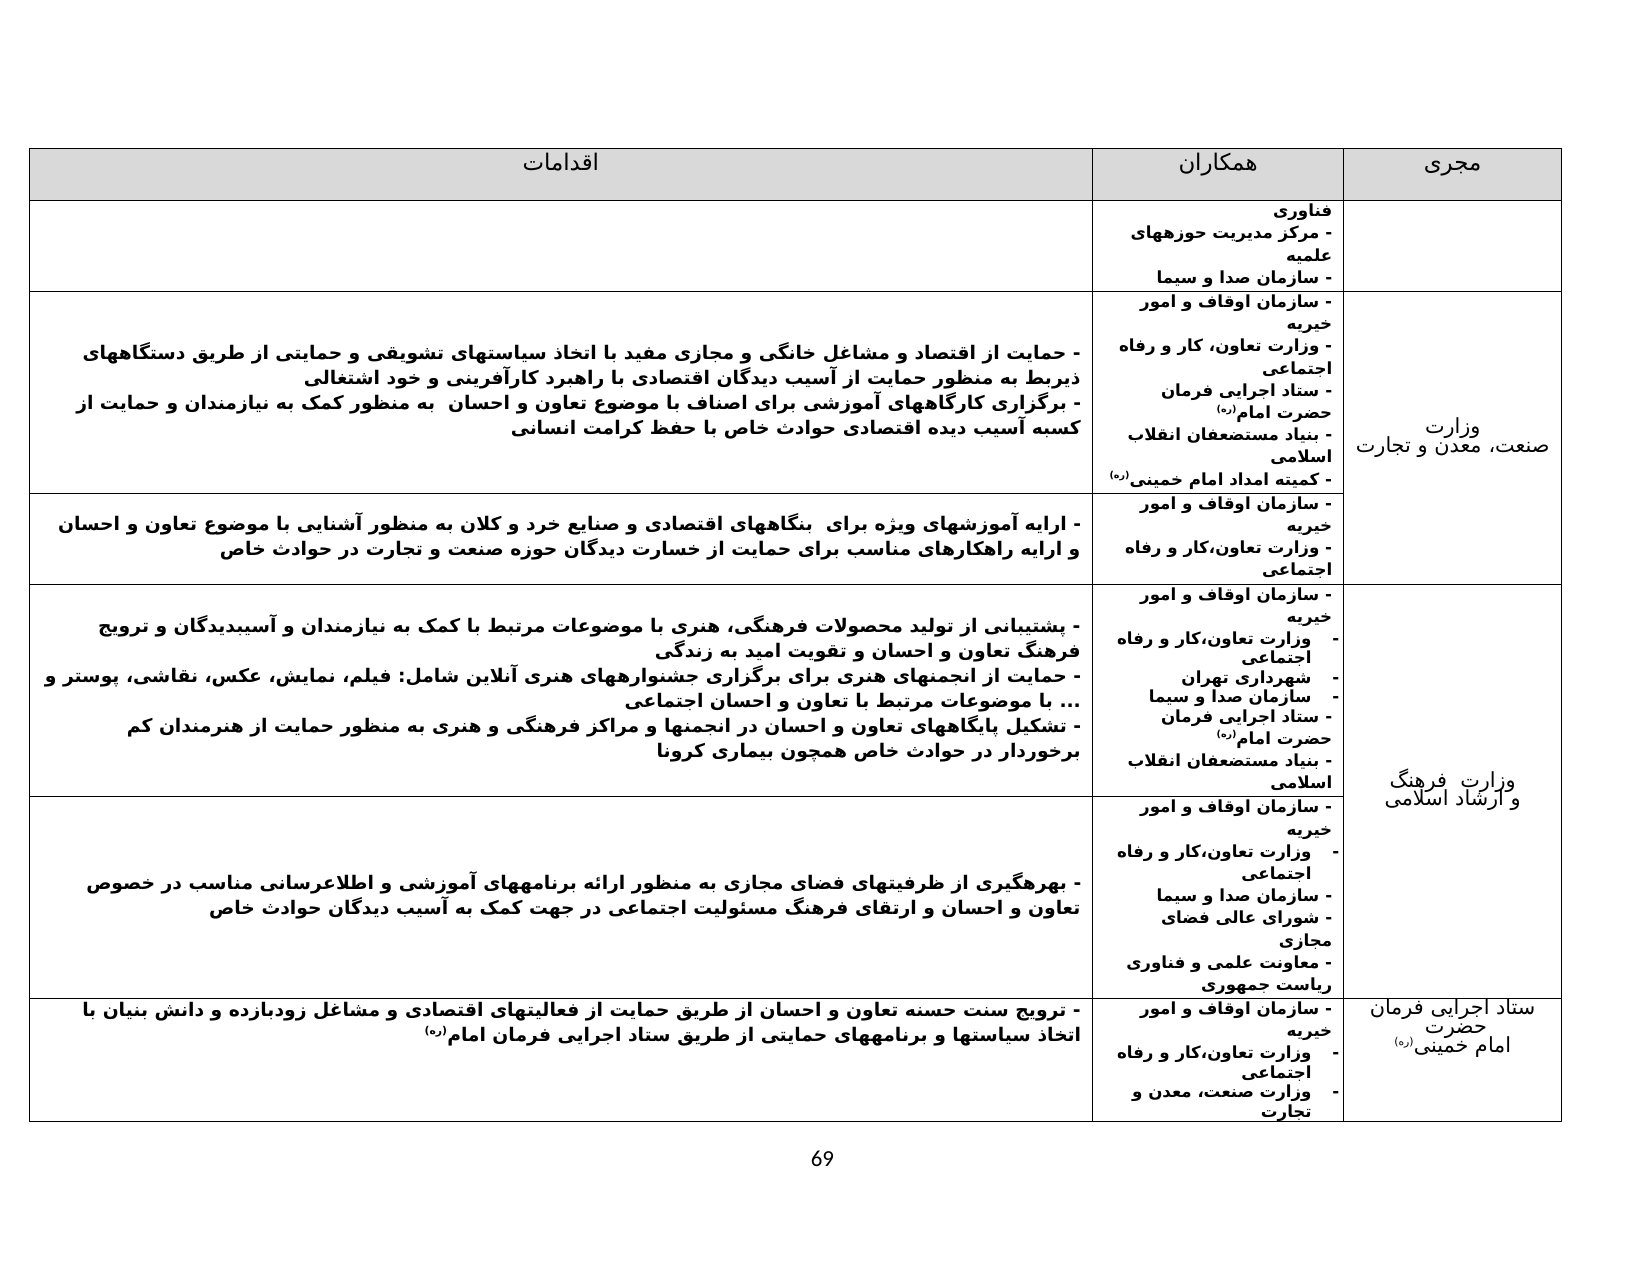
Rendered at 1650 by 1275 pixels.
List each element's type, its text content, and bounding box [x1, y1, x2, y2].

table_header اقدامات [30, 149, 1092, 200]
table_cell - ارایه آموزشهای ویژه برای بنگاههای اقتصادی و صنایع خرد و کلان به منظور آشنایی با موضوع تعاون و احسان و ارایه راهکارهای مناسب برای حمایت از خسارت دیدگان حوزه صنعت و تجارت در حوادث خاص [30, 494, 1092, 583]
table_cell - سازمان اوقاف و امور خیریه وزارت تعاون،کار و رفاه اجتماعی شهرداری تهران سازمان صدا و سیما - ستاد اجرایی فرمان حضرت امام(ره) - بنیاد مستضعفان انقلاب اسلامی [1093, 585, 1343, 796]
table_cell وزارت صنعت، معدن و تجارت [1344, 292, 1561, 583]
table_header مجری [1344, 149, 1561, 200]
table_cell - پشتیبانی از تولید محصولات فرهنگی، هنری با موضوعات مرتبط با کمک به نیازمندان و آسیبدیدگان و ترویج فرهنگ تعاون و احسان و تقویت امید به زندگی - حمایت از انجمنهای هنری برای برگزاری جشنوارههای هنری آنلاین شامل: فیلم، نمایش، عکس، نقاشی، پوستر و ... با موضوعات مرتبط با تعاون و احسان اجتماعی - تشکیل پایگاههای تعاون و احسان در انجمنها و مراکز فرهنگی و هنری به منظور حمایت از هنرمندان کم برخوردار در حوادث خاص همچون بیماری کرونا [30, 585, 1092, 796]
table_cell - حمایت از اقتصاد و مشاغل خانگی و مجازی مفید با اتخاذ سیاستهای تشویقی و حمایتی از طریق دستگاههای ذیربط به منظور حمایت از آسیب دیدگان اقتصادی با راهبرد کارآفرینی و خود اشتغالی - برگزاری کارگاههای آموزشی برای اصناف با موضوع تعاون و احسان به منظور کمک به نیازمندان و حمایت از کسبه آسیب دیده اقتصادی حوادث خاص با حفظ کرامت انسانی [30, 292, 1092, 493]
table_cell وزارت فرهنگ و ارشاد اسلامی [1344, 585, 1561, 998]
table_header همکاران [1093, 149, 1343, 200]
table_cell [30, 201, 1092, 291]
table_cell - سازمان اوقاف و امور خیریه - وزارت تعاون، کار و رفاه اجتماعی - ستاد اجرایی فرمان حضرت امام(ره) - بنیاد مستضعفان انقلاب اسلامی - کمیته امداد امام خمینی(ره) [1093, 292, 1343, 493]
table_cell - سازمان اوقاف و امور خیریه وزارت تعاون،کار و رفاه اجتماعی - سازمان صدا و سیما - شورای عالی فضای مجازی - معاونت علمی و فناوری ریاست جمهوری [1093, 797, 1343, 998]
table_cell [1093, 201, 1343, 291]
table_cell - سازمان اوقاف و امور خیریه - وزارت تعاون،کار و رفاه اجتماعی [1093, 494, 1343, 583]
table_cell - بهرهگیری از ظرفیتهای فضای مجازی به منظور ارائه برنامههای آموزشی و اطلاعرسانی مناسب در خصوص تعاون و احسان و ارتقای فرهنگ مسئولیت اجتماعی در جهت کمک به آسیب دیدگان حوادث خاص [30, 797, 1092, 998]
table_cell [30, 999, 1092, 1121]
table_cell ستاد اجرایی فرمان حضرت امام خمینی(ره) [1344, 999, 1561, 1121]
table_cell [1093, 999, 1343, 1121]
